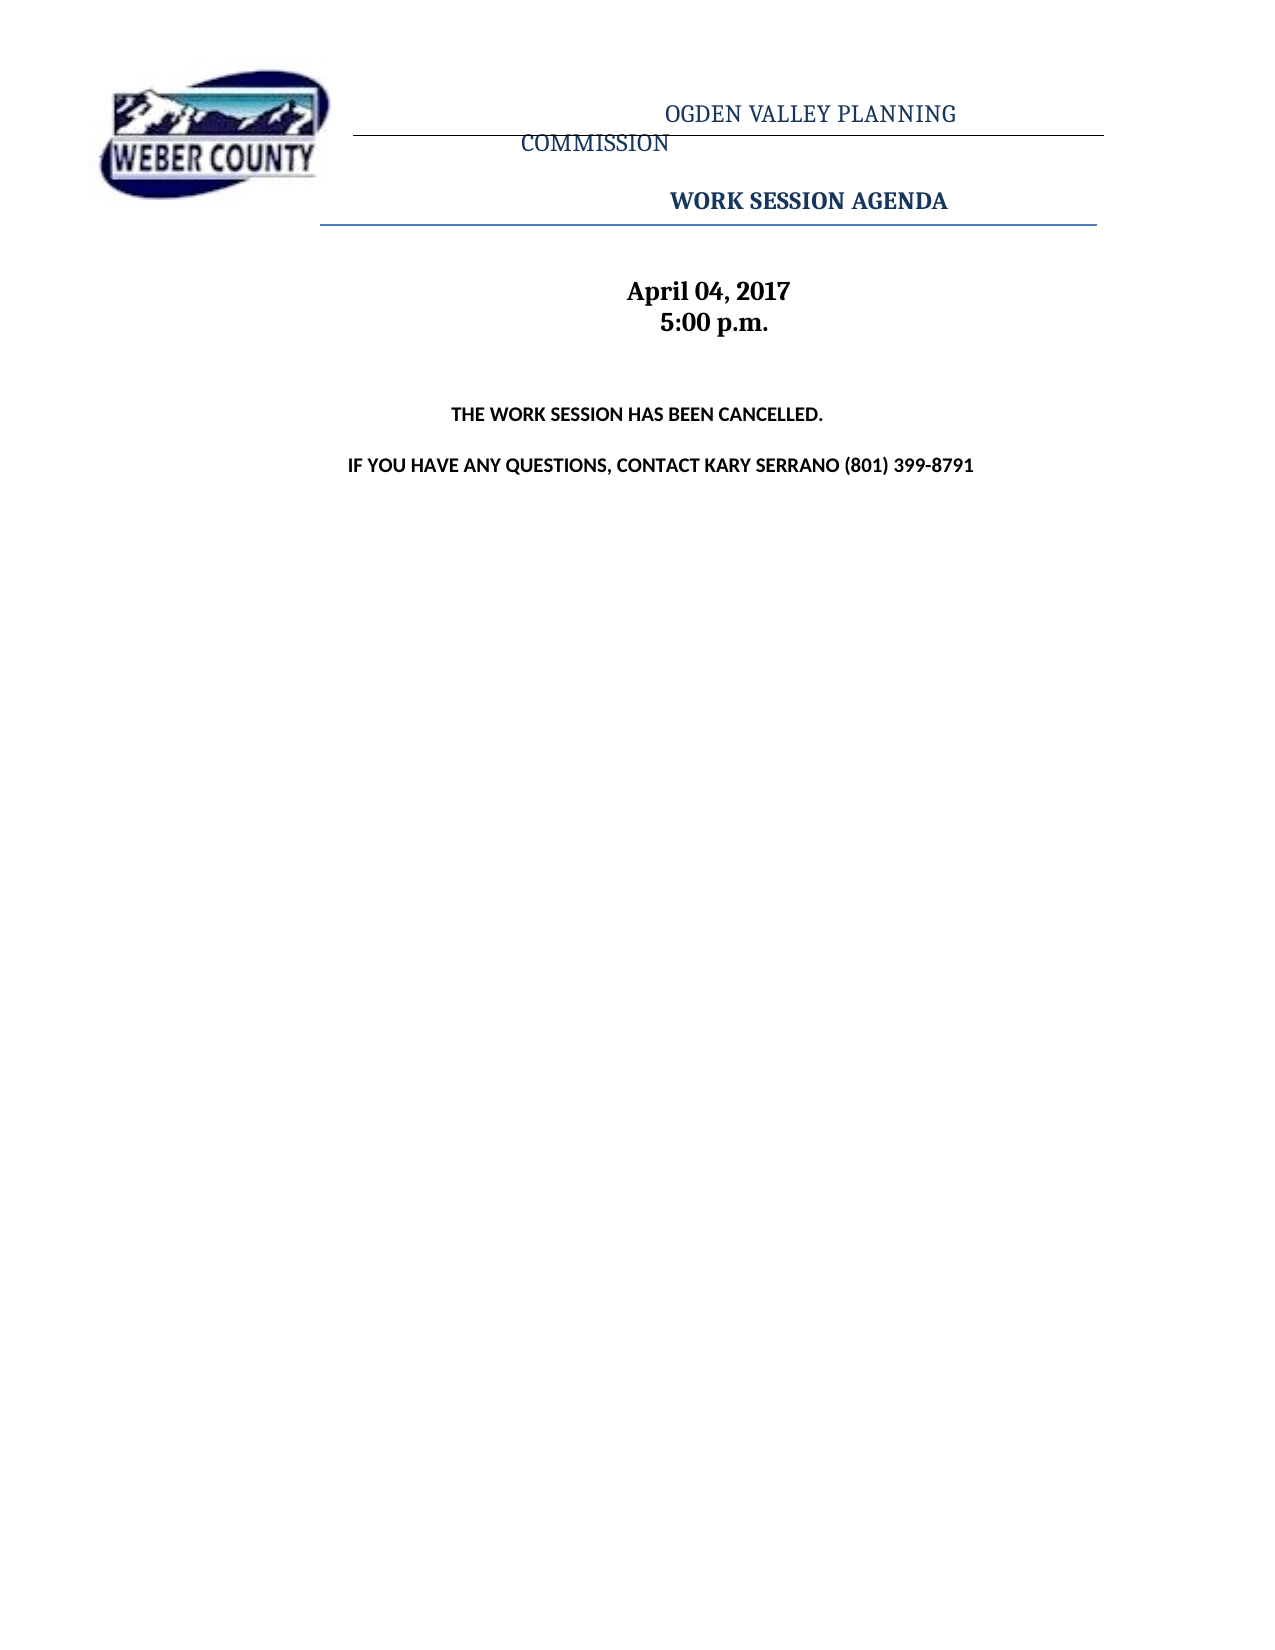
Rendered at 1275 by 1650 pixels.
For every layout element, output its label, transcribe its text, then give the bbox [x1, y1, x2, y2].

text THE WORK SESSION HAS BEEN CANCELLED. [150, 401, 1125, 427]
title WORK SESSION AGENDA [319, 187, 1097, 226]
picture [87, 58, 333, 202]
title OGDEN VALLEY PLANNING COMMISSION [333, 100, 1097, 158]
text IF YOU HAVE ANY QUESTIONS, CONTACT KARY SERRANO (801) 399-8791 [150, 452, 1125, 478]
subtitle April 04, 2017 [150, 276, 1125, 307]
subtitle 5:00 p.m. [150, 307, 1125, 338]
